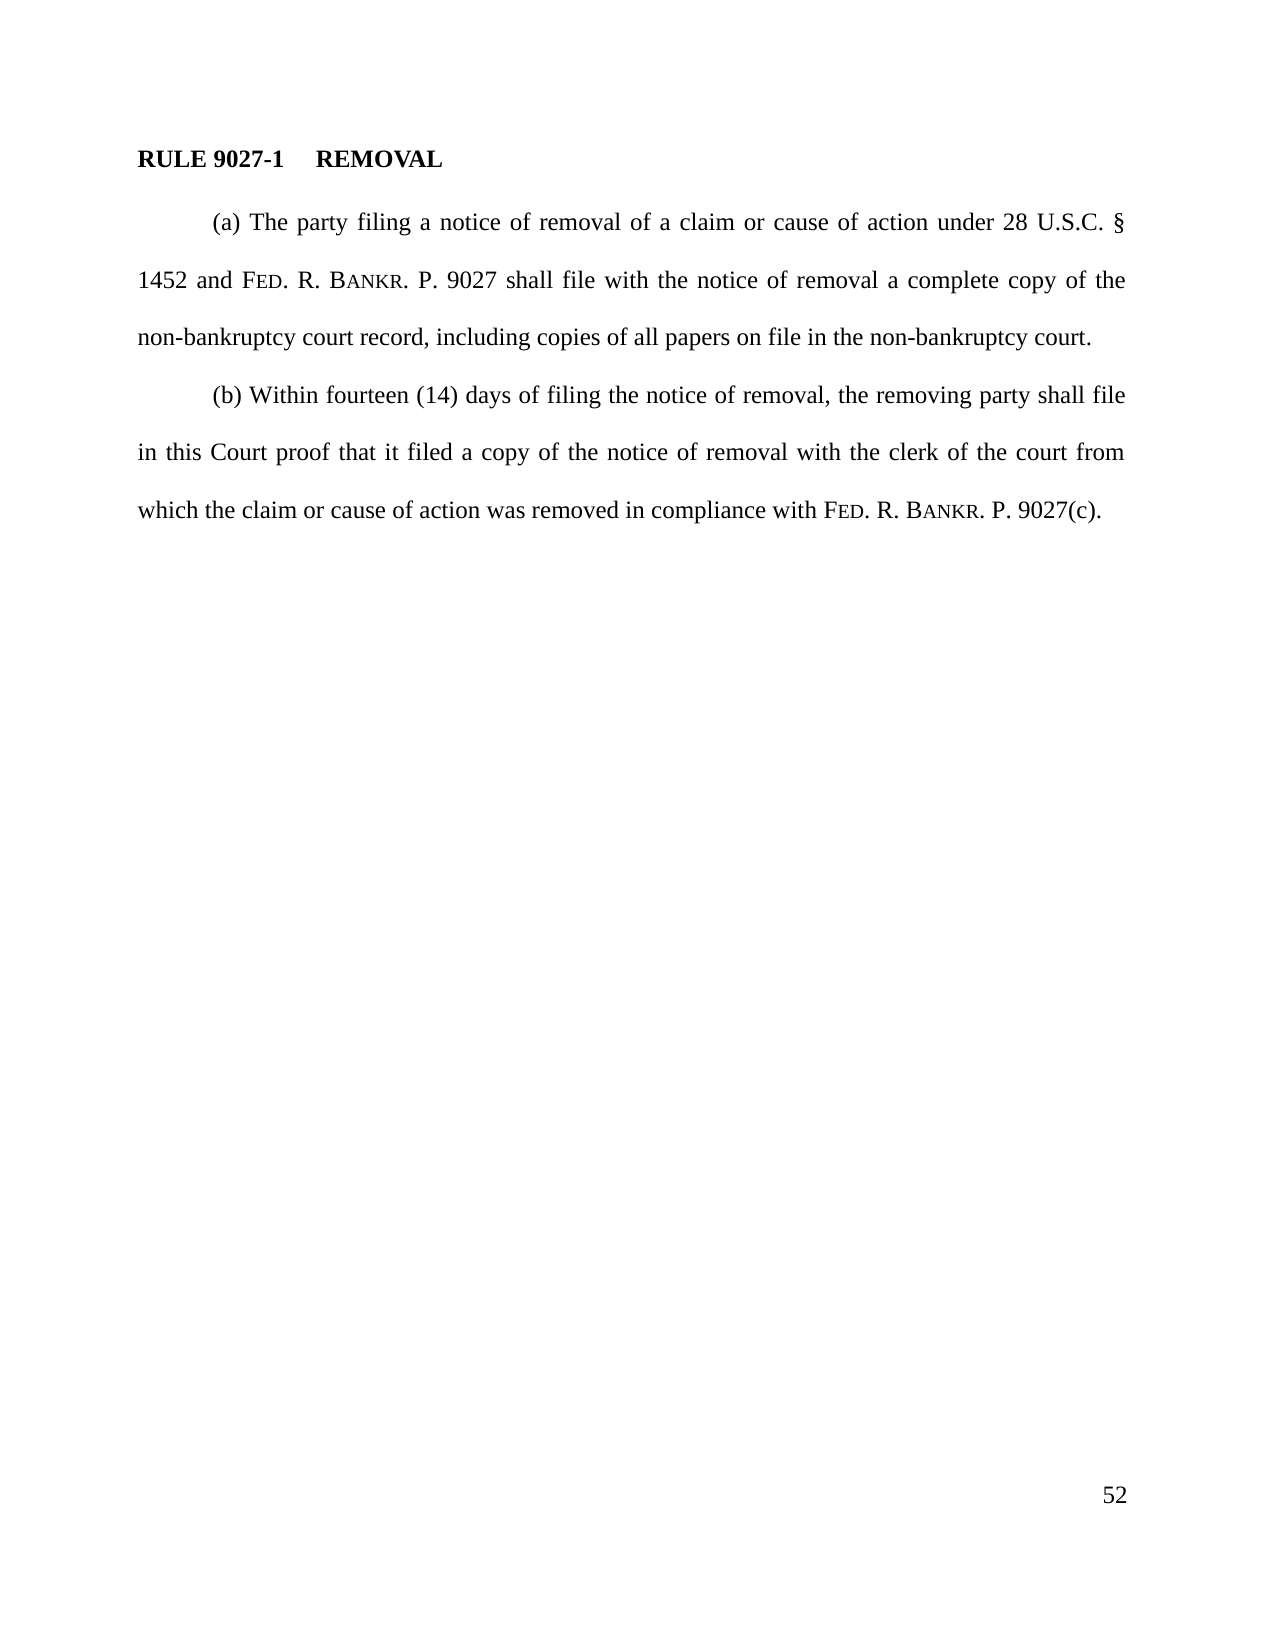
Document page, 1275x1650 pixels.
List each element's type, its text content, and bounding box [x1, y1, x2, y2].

subtitle RULE 9027-1 REMOVAL [137, 144, 1127, 172]
text (b) Within fourteen (14) days of filing the notice of removal, the removing party shall file in this Court proof that it filed a copy of the notice of removal with the clerk of the court from which the claim or cause of action was removed in compliance with Fed. R. Bankr. P. 9027(c). [137, 380, 1127, 524]
text (a) The party filing a notice of removal of a claim or cause of action under 28 U.S.C. § 1452 and Fed. R. Bankr. P. 9027 shall file with the notice of removal a complete copy of the non-bankruptcy court record, including copies of all papers on file in the non-bankruptcy court. [137, 207, 1127, 351]
